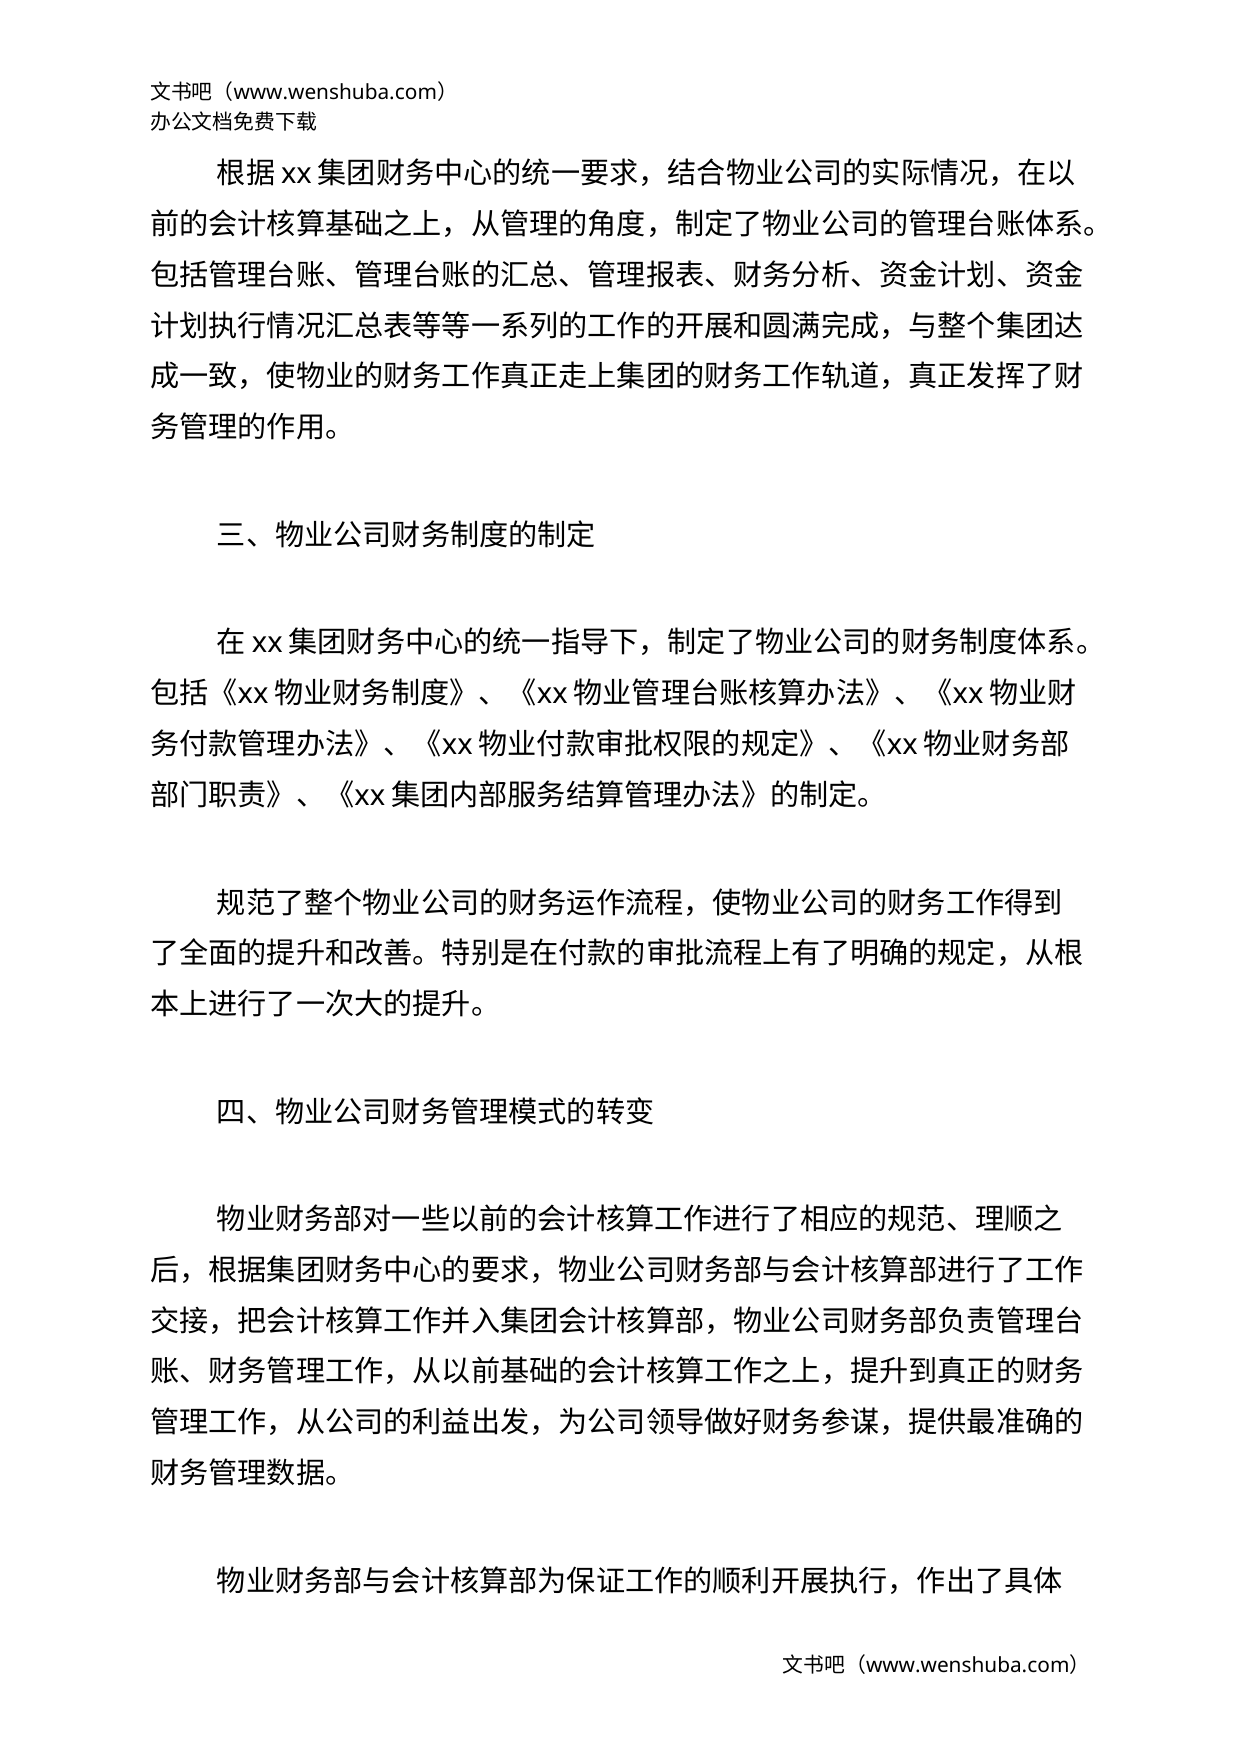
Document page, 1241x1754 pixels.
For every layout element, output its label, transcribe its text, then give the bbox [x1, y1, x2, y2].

text 规范了整个物业公司的财务运作流程，使物业公司的财务工作得到了全面的提升和改善。特别是在付款的审批流程上有了明确的规定，从根本上进行了一次大的提升。 [150, 879, 1090, 1023]
text 三、物业公司财务制度的制定 [150, 511, 1090, 554]
text 四、物业公司财务管理模式的转变 [150, 1088, 1090, 1131]
text 在xx集团财务中心的统一指导下，制定了物业公司的财务制度体系。包括《xx物业财务制度》、《xx物业管理台账核算办法》、《xx物业财务付款管理办法》、《xx物业付款审批权限的规定》、《xx物业财务部部门职责》、《xx集团内部服务结算管理办法》的制定。 [150, 619, 1090, 814]
text 物业财务部对一些以前的会计核算工作进行了相应的规范、理顺之后，根据集团财务中心的要求，物业公司财务部与会计核算部进行了工作交接，把会计核算工作并入集团会计核算部，物业公司财务部负责管理台账、财务管理工作，从以前基础的会计核算工作之上，提升到真正的财务管理工作，从公司的利益出发，为公司领导做好财务参谋，提供最准确的财务管理数据。 [150, 1196, 1090, 1492]
text 根据xx集团财务中心的统一要求，结合物业公司的实际情况，在以前的会计核算基础之上，从管理的角度，制定了物业公司的管理台账体系。包括管理台账、管理台账的汇总、管理报表、财务分析、资金计划、资金计划执行情况汇总表等等一系列的工作的开展和圆满完成，与整个集团达成一致，使物业的财务工作真正走上集团的财务工作轨道，真正发挥了财务管理的作用。 [150, 150, 1090, 446]
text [150, 1557, 1090, 1599]
